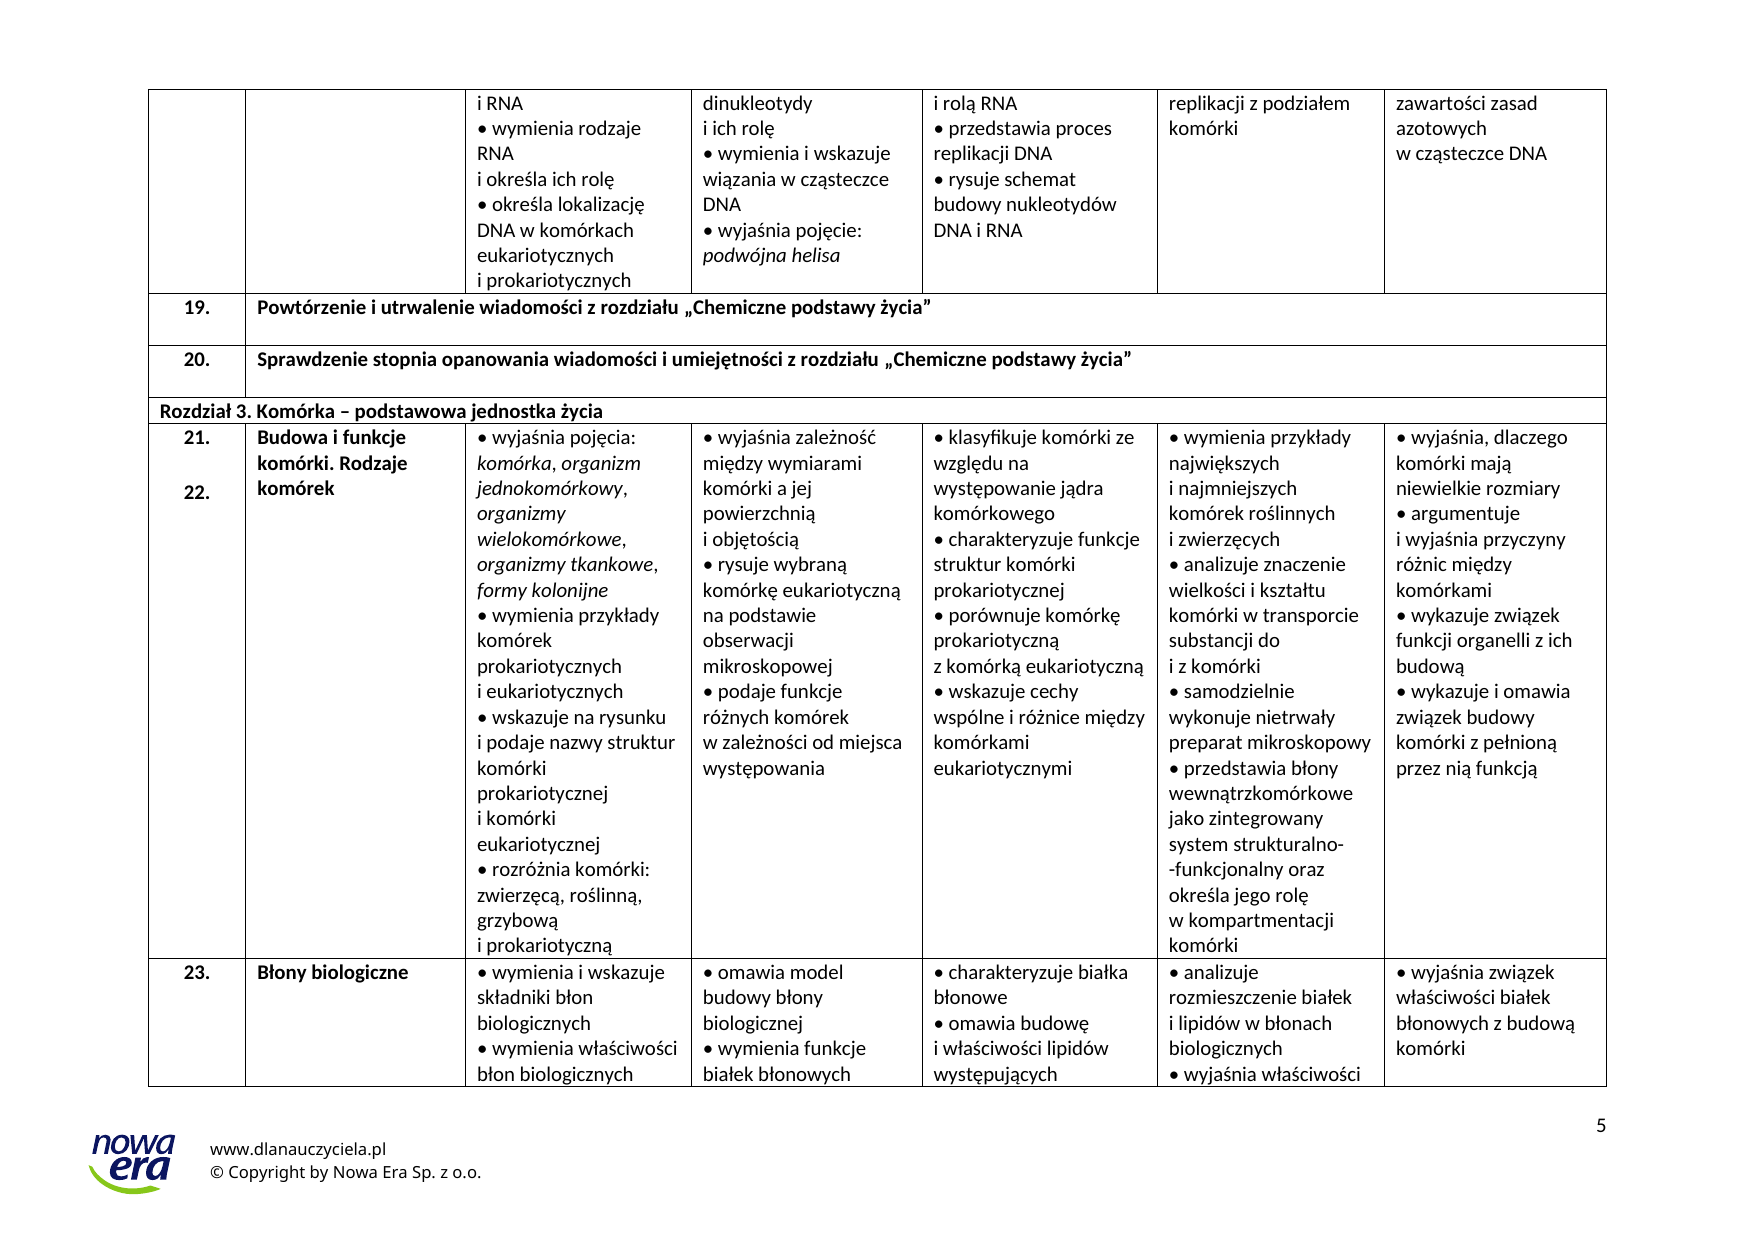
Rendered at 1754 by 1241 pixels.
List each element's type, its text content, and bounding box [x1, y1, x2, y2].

table_cell [149, 959, 245, 1086]
table_cell • wyjaśnia zależność między wymiarami komórki a jej powierzchnią i objętością • rysuje wybraną komórkę eukariotyczną na podstawie obserwacji mikroskopowej • podaje funkcje różnych komórek w zależności od miejsca występowania [692, 424, 922, 958]
table_cell • wymienia przykłady największych i najmniejszych komórek roślinnych i zwierzęcych • analizuje znaczenie wielkości i kształtu komórki w transporcie substancji do i z komórki • samodzielnie wykonuje nietrwały preparat mikroskopowy • przedstawia błony wewnątrzkomórkowe jako zintegrowany system strukturalno- -funkcjonalny oraz określa jego rolę w kompartmentacji komórki [1158, 424, 1384, 958]
table_cell [149, 424, 245, 958]
table_cell • klasyfikuje komórki ze względu na występowanie jądra komórkowego • charakteryzuje funkcje struktur komórki prokariotycznej • porównuje komórkę prokariotyczną z komórką eukariotyczną • wskazuje cechy wspólne i różnice między komórkami eukariotycznymi [923, 424, 1157, 958]
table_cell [923, 959, 1157, 1086]
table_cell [466, 90, 691, 293]
table_cell • wyjaśnia pojęcia: komórka, organizm jednokomórkowy, organizmy wielokomórkowe, organizmy tkankowe, formy kolonijne • wymienia przykłady komórek prokariotycznych i eukariotycznych • wskazuje na rysunku i podaje nazwy struktur komórki prokariotycznej i komórki eukariotycznej • rozróżnia komórki: zwierzęcą, roślinną, grzybową i prokariotyczną [466, 424, 691, 958]
table_cell [149, 90, 245, 293]
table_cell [1385, 959, 1606, 1086]
table_cell [149, 346, 245, 397]
table_cell Błony biologiczne [246, 959, 465, 1086]
table_cell • wyjaśnia, dlaczego komórki mają niewielkie rozmiary • argumentuje i wyjaśnia przyczyny różnic między komórkami • wykazuje związek funkcji organelli z ich budową • wykazuje i omawia związek budowy komórki z pełnioną przez nią funkcją [1385, 424, 1606, 958]
table_cell Budowa i funkcje komórki. Rodzaje komórek [246, 424, 465, 958]
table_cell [1158, 959, 1384, 1086]
table_cell Powtórzenie i utrwalenie wiadomości z rozdziału „Chemiczne podstawy życia” [246, 294, 1606, 345]
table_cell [923, 90, 1157, 293]
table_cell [692, 90, 922, 293]
table_cell Sprawdzenie stopnia opanowania wiadomości i umiejętności z rozdziału „Chemiczne podstawy życia” [246, 346, 1606, 397]
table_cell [1385, 90, 1606, 293]
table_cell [1158, 90, 1384, 293]
table_cell [149, 294, 245, 345]
table_cell Rozdział 3. Komórka – podstawowa jednostka życia [149, 398, 1606, 423]
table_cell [246, 90, 465, 293]
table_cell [692, 959, 922, 1086]
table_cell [466, 959, 691, 1086]
